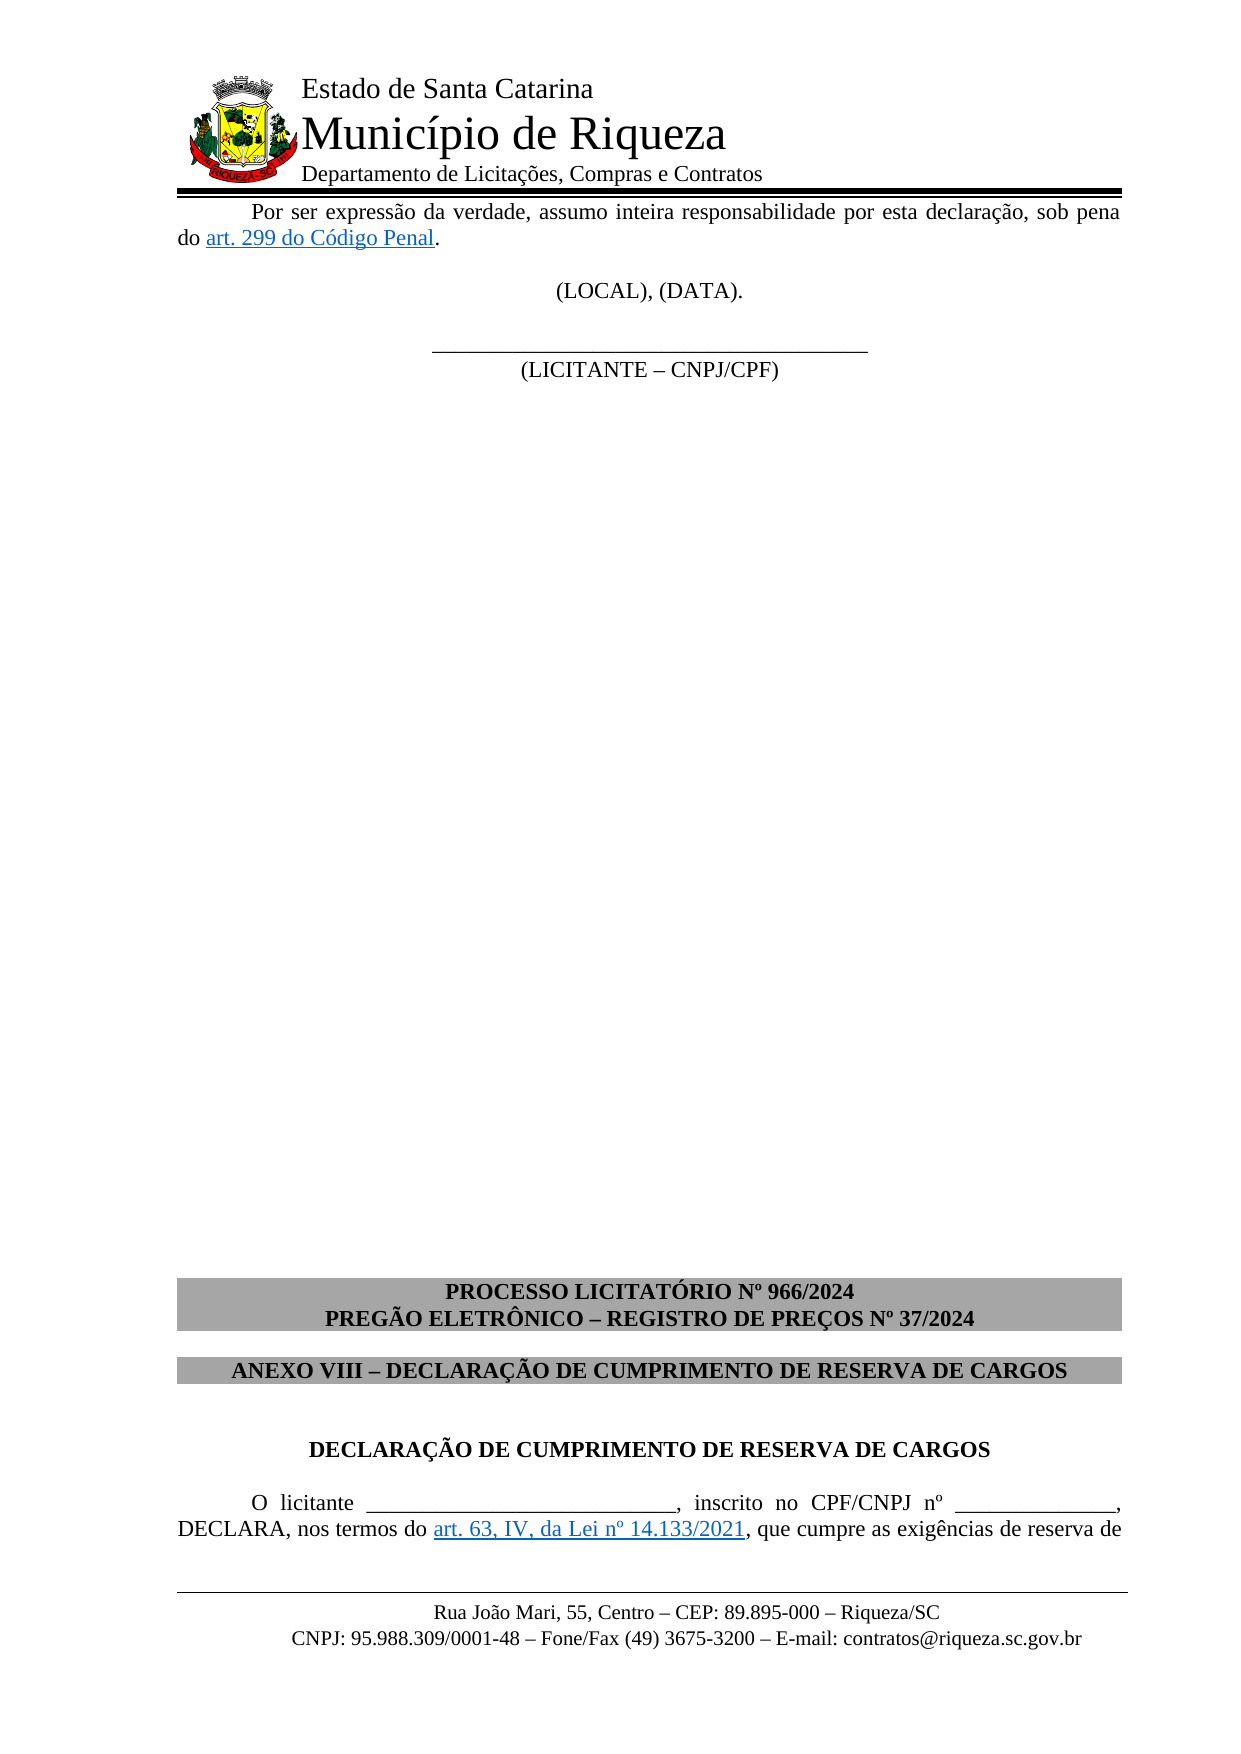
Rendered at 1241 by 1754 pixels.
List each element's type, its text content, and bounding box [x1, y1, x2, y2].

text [177, 1489, 1122, 1542]
text ______________________________________ [177, 329, 1122, 356]
subtitle ANEXO VIII – DECLARAÇÃO DE CUMPRIMENTO DE RESERVA DE CARGOS [177, 1357, 1122, 1384]
text PREGÃO ELETRÔNICO – REGISTRO DE PREÇOS Nº 37/2024 [177, 1304, 1122, 1331]
text (LICITANTE – CNPJ/CPF) [177, 356, 1122, 382]
text Por ser expressão da verdade, assumo inteira responsabilidade por esta declaração, sob pena do art. 299 do Código Penal. [177, 198, 1122, 250]
text DECLARAÇÃO DE CUMPRIMENTO DE RESERVA DE CARGOS [177, 1436, 1122, 1463]
text (LOCAL), (DATA). [177, 277, 1122, 303]
text PROCESSO LICITATÓRIO Nº 966/2024 [177, 1278, 1122, 1304]
